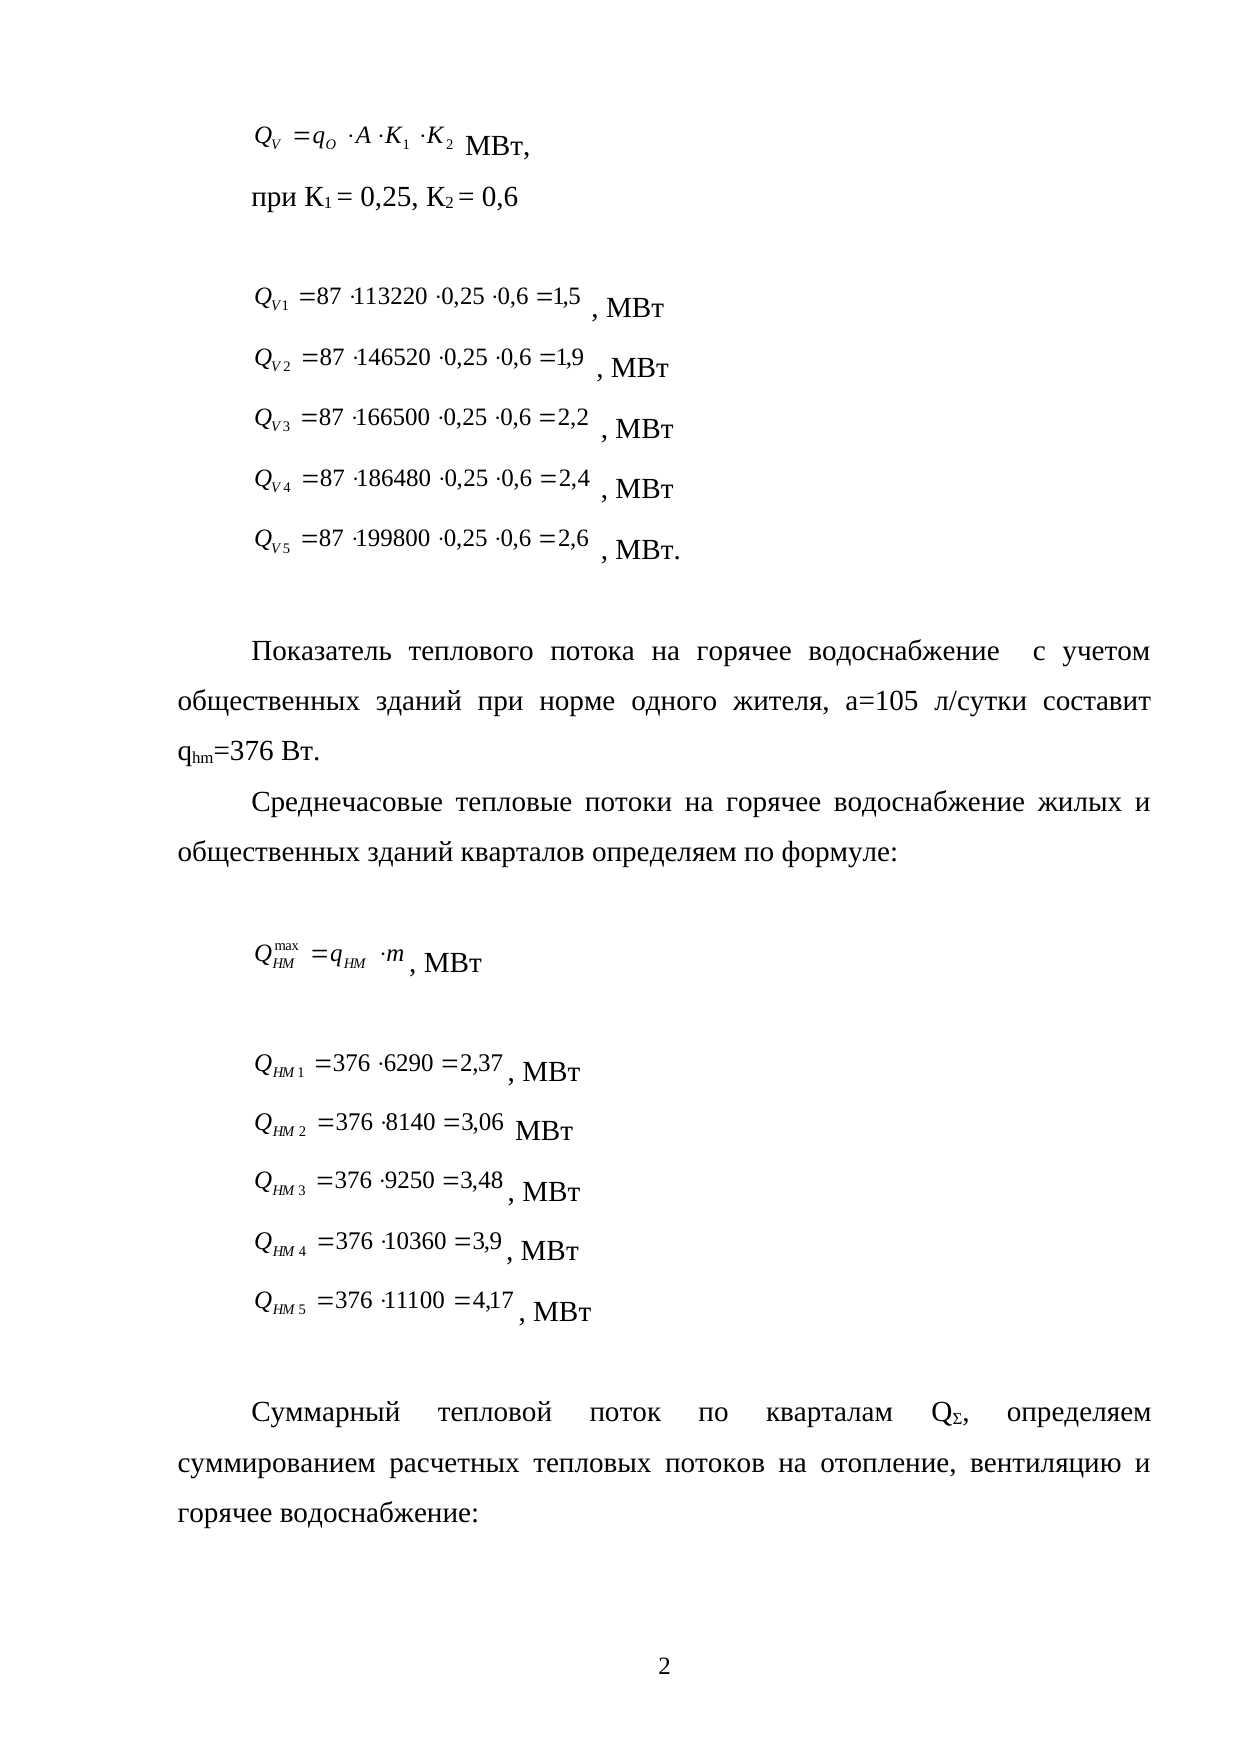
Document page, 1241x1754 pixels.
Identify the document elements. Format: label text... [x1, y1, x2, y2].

text , МВт [177, 461, 1152, 505]
text , МВт [177, 279, 1152, 323]
text , МВт [177, 1046, 1152, 1088]
text , МВт [177, 340, 1152, 384]
text МВт, [177, 118, 1152, 162]
text , МВт [177, 401, 1152, 444]
text Среднечасовые тепловые потоки на горячее водоснабжение жилых и общественных зданий кварталов определяем по формуле: [177, 784, 1152, 868]
text Показатель теплового потока на горячее водоснабжение с учетом общественных зданий при норме одного жителя, а=105 л/сутки составит qhm=376 Вт. [177, 633, 1152, 767]
text , МВт [177, 1164, 1152, 1208]
text , МВт [177, 1283, 1152, 1327]
text , МВт [177, 1224, 1152, 1267]
text , МВт. [177, 522, 1152, 566]
text , МВт [177, 935, 1152, 978]
text при К1 = 0,25, К2 = 0,6 [177, 179, 1152, 212]
text Суммарный тепловой поток по кварталам QΣ, определяем суммированием расчетных тепловых потоков на отопление, вентиляцию и горячее водоснабжение: [177, 1394, 1152, 1528]
text МВт [177, 1105, 1152, 1147]
